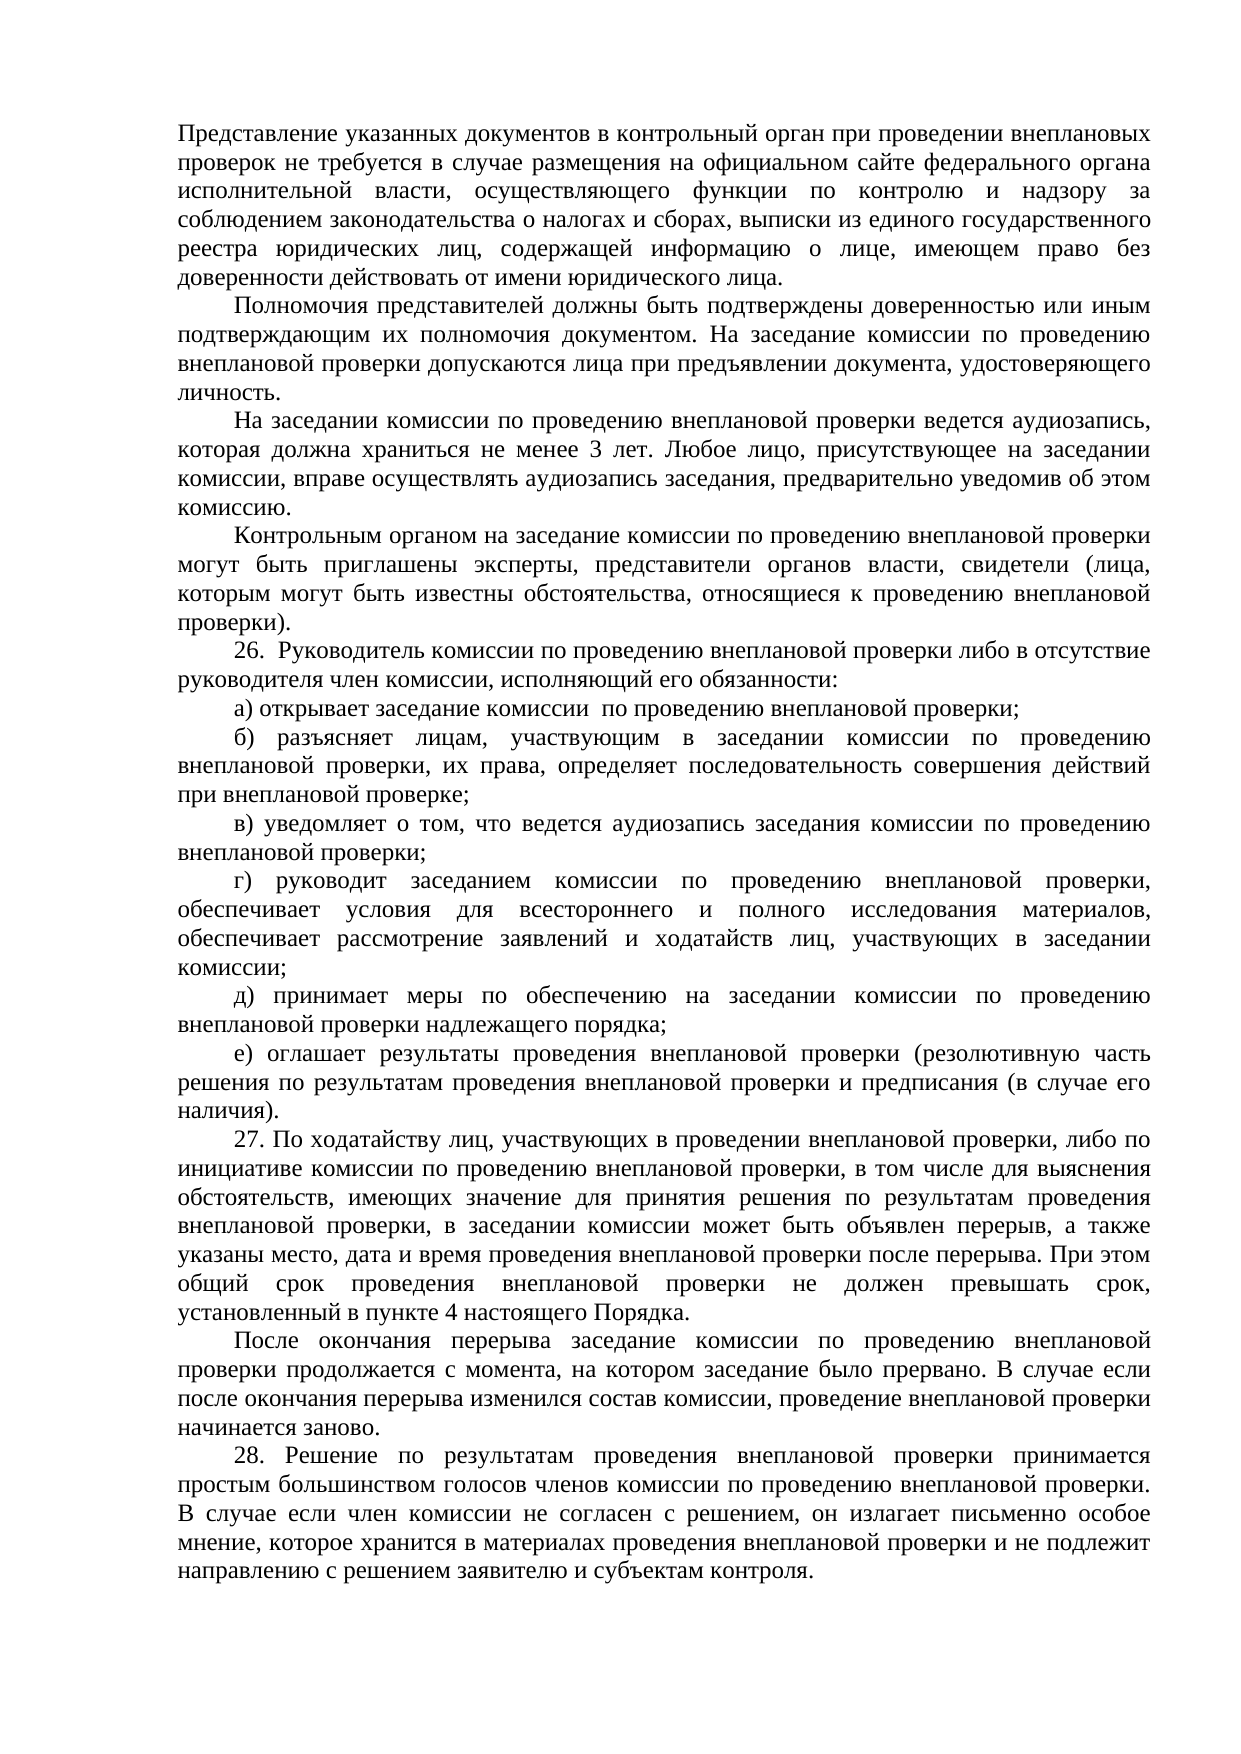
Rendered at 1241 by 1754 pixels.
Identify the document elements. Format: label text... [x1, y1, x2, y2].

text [177, 118, 1152, 291]
text Контрольным органом на заседание комиссии по проведению внеплановой проверки могут быть приглашены эксперты, представители органов власти, свидетели (лица, которым могут быть известны обстоятельства, относящиеся к проведению внеплановой проверки). [177, 521, 1152, 636]
text б) разъясняет лицам, участвующим в заседании комиссии по проведению внеплановой проверки, их права, определяет последовательность совершения действий при внеплановой проверке; [177, 722, 1152, 808]
text 26. Руководитель комиссии по проведению внеплановой проверки либо в отсутствие руководителя член комиссии, исполняющий его обязанности: [177, 636, 1152, 693]
text После окончания перерыва заседание комиссии по проведению внеплановой проверки продолжается с момента, на котором заседание было прервано. В случае если после окончания перерыва изменился состав комиссии, проведение внеплановой проверки начинается заново. [177, 1326, 1152, 1441]
text в) уведомляет о том, что ведется аудиозапись заседания комиссии по проведению внеплановой проверки; [177, 808, 1152, 866]
text Полномочия представителей должны быть подтверждены доверенностью или иным подтверждающим их полномочия документом. На заседание комиссии по проведению внеплановой проверки допускаются лица при предъявлении документа, удостоверяющего личность. [177, 291, 1152, 406]
text е) оглашает результаты проведения внеплановой проверки (резолютивную часть решения по результатам проведения внеплановой проверки и предписания (в случае его наличия). [177, 1038, 1152, 1124]
text а) открывает заседание комиссии по проведению внеплановой проверки; [177, 693, 1152, 722]
text д) принимает меры по обеспечению на заседании комиссии по проведению внеплановой проверки надлежащего порядка; [177, 981, 1152, 1038]
text г) руководит заседанием комиссии по проведению внеплановой проверки, обеспечивает условия для всестороннего и полного исследования материалов, обеспечивает рассмотрение заявлений и ходатайств лиц, участвующих в заседании комиссии; [177, 866, 1152, 981]
text 28. Решение по результатам проведения внеплановой проверки принимается простым большинством голосов членов комиссии по проведению внеплановой проверки. В случае если член комиссии не согласен с решением, он излагает письменно особое мнение, которое хранится в материалах проведения внеплановой проверки и не подлежит направлению с решением заявителю и субъектам контроля. [177, 1441, 1152, 1584]
text На заседании комиссии по проведению внеплановой проверки ведется аудиозапись, которая должна храниться не менее 3 лет. Любое лицо, присутствующее на заседании комиссии, вправе осуществлять аудиозапись заседания, предварительно уведомив об этом комиссию. [177, 406, 1152, 521]
text 27. По ходатайству лиц, участвующих в проведении внеплановой проверки, либо по инициативе комиссии по проведению внеплановой проверки, в том числе для выяснения обстоятельств, имеющих значение для принятия решения по результатам проведения внеплановой проверки, в заседании комиссии может быть объявлен перерыв, а также указаны место, дата и время проведения внеплановой проверки после перерыва. При этом общий срок проведения внеплановой проверки не должен превышать срок, установленный в пункте 4 настоящего Порядка. [177, 1124, 1152, 1326]
